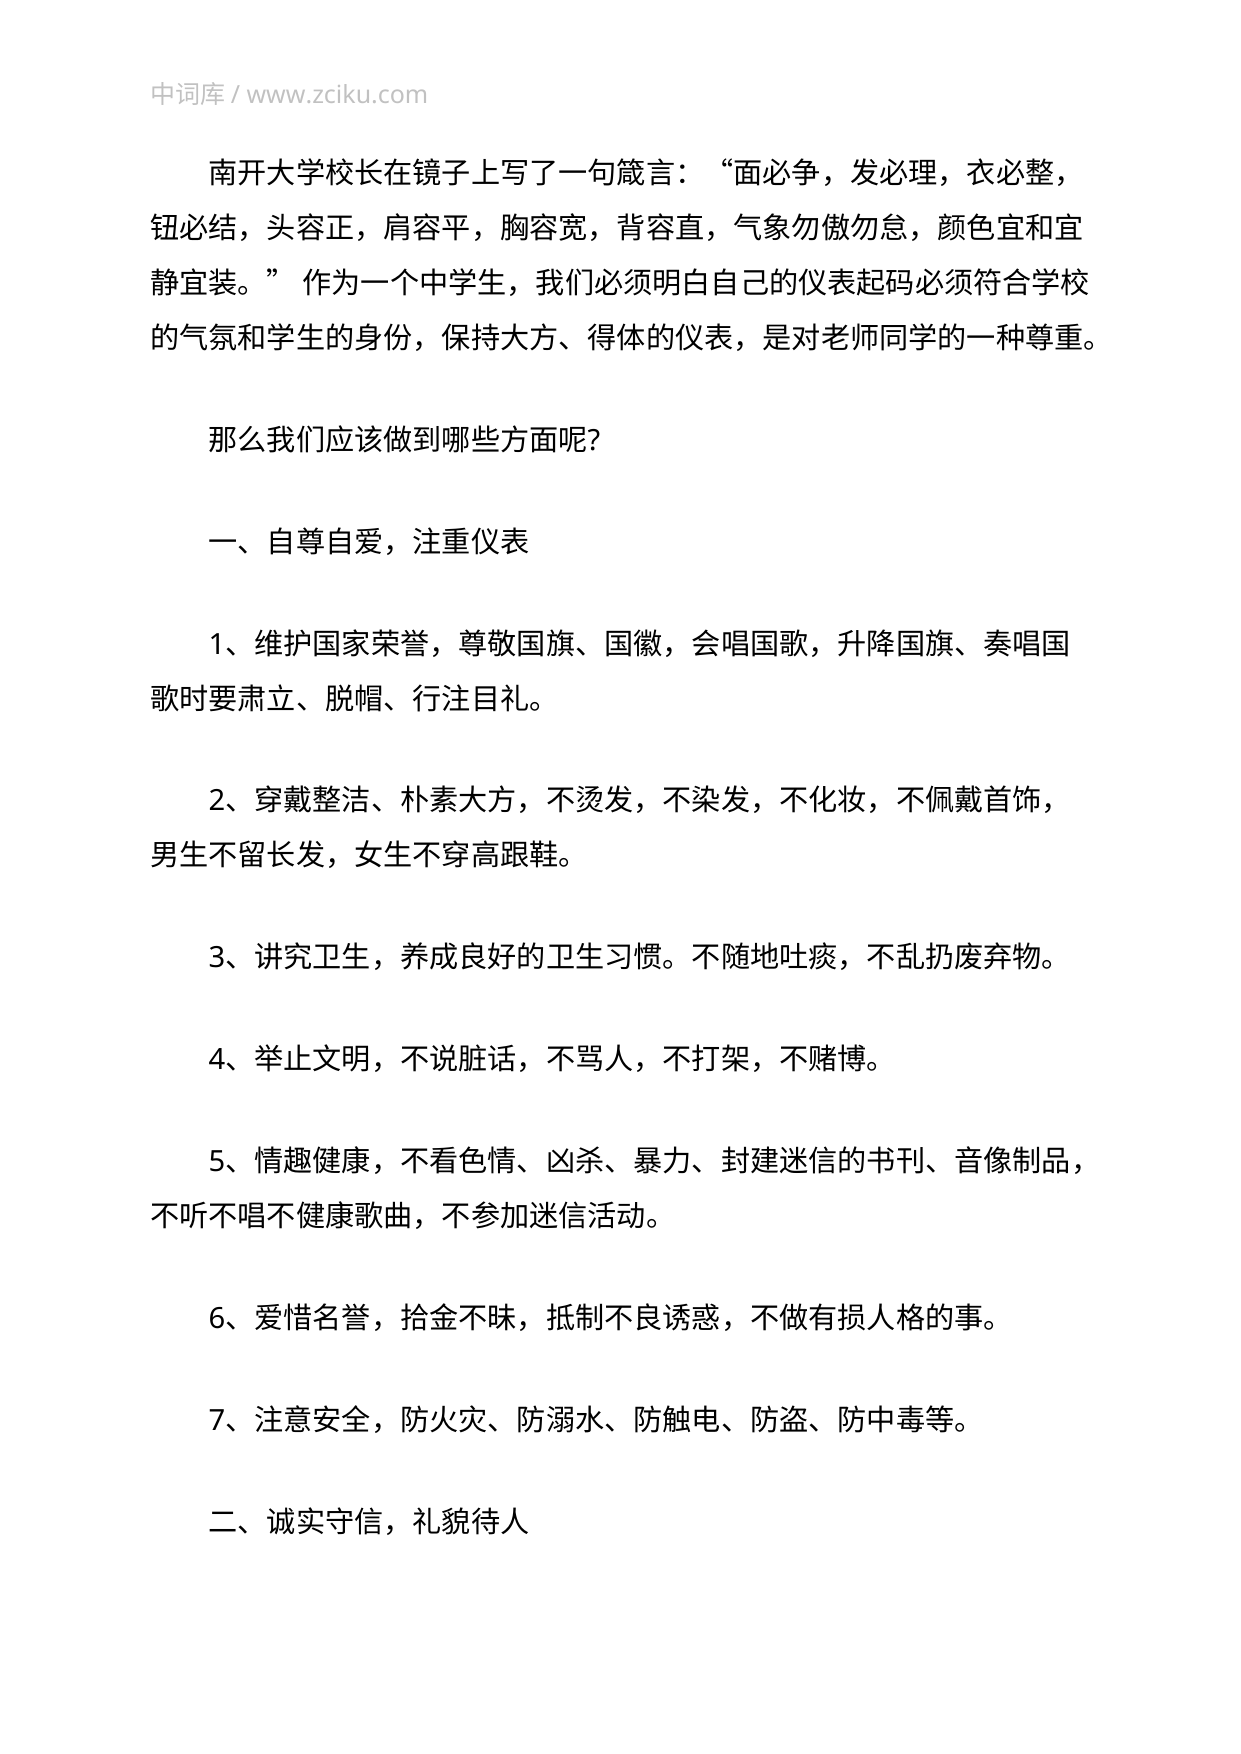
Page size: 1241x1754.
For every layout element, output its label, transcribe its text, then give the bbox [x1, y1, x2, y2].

text 2、穿戴整洁、朴素大方，不烫发，不染发，不化妆，不佩戴首饰，男生不留长发，女生不穿高跟鞋。 [150, 777, 1090, 874]
text 4、举止文明，不说脏话，不骂人，不打架，不赌博。 [150, 1036, 1090, 1078]
text 南开大学校长在镜子上写了一句箴言：“面必争，发必理，衣必整，钮必结，头容正，肩容平，胸容宽，背容直，气象勿傲勿怠，颜色宜和宜静宜装。” 作为一个中学生，我们必须明白自己的仪表起码必须符合学校的气氛和学生的身份，保持大方、得体的仪表，是对老师同学的一种尊重。 [150, 150, 1090, 357]
text 6、爱惜名誉，拾金不昧，抵制不良诱惑，不做有损人格的事。 [150, 1294, 1090, 1337]
text 7、注意安全，防火灾、防溺水、防触电、防盗、防中毒等。 [150, 1396, 1090, 1439]
text 5、情趣健康，不看色情、凶杀、暴力、封建迷信的书刊、音像制品，不听不唱不健康歌曲，不参加迷信活动。 [150, 1138, 1090, 1235]
text 二、诚实守信，礼貌待人 [150, 1498, 1090, 1541]
text 那么我们应该做到哪些方面呢? [150, 416, 1090, 459]
text 1、维护国家荣誉，尊敬国旗、国徽，会唱国歌，升降国旗、奏唱国歌时要肃立、脱帽、行注目礼。 [150, 620, 1090, 717]
text 一、自尊自爱，注重仪表 [150, 518, 1090, 561]
text 3、讲究卫生，养成良好的卫生习惯。不随地吐痰，不乱扔废弃物。 [150, 934, 1090, 976]
